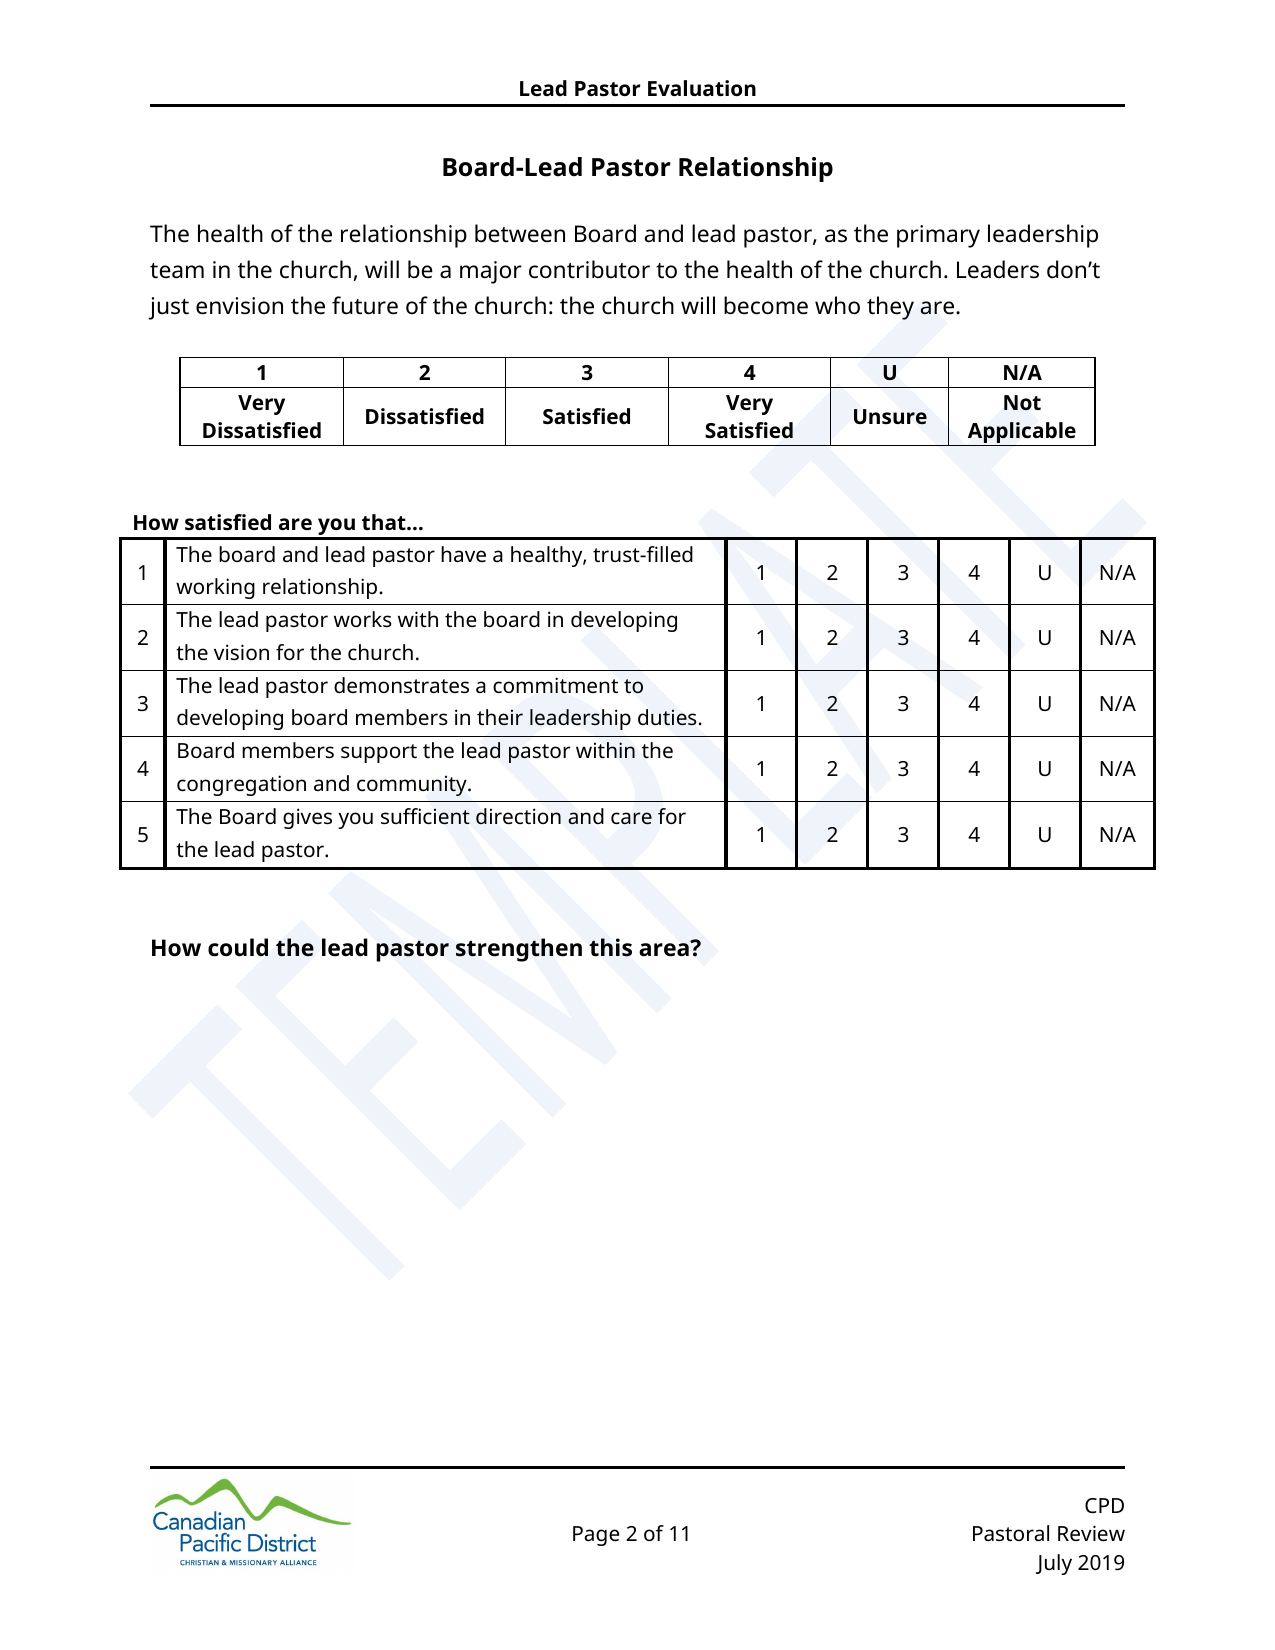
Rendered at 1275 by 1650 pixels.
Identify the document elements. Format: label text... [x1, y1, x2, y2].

table_cell The lead pastor demonstrates a commitment to developing board members in their leadership duties. [167, 671, 724, 736]
table_cell N/A [1082, 737, 1153, 801]
table_cell Very Dissatisfied [181, 388, 343, 444]
table_cell 1 [728, 605, 795, 670]
table_cell N/A [1082, 671, 1153, 736]
table_cell 2 [122, 605, 163, 670]
table_cell U [1011, 540, 1079, 604]
table_cell N/A [1082, 605, 1153, 670]
table_cell 1 [728, 671, 795, 736]
table_cell 3 [869, 802, 937, 867]
table_cell U [1011, 605, 1079, 670]
table_cell Board members support the lead pastor within the congregation and community. [167, 737, 724, 801]
table_cell 1 [122, 540, 163, 604]
table_cell 4 [940, 671, 1008, 736]
table_cell 3 [122, 671, 163, 736]
picture [150, 1473, 355, 1574]
table_cell The Board gives you sufficient direction and care for the lead pastor. [167, 802, 724, 867]
table_cell Not Applicable [949, 388, 1094, 444]
table_cell U [1011, 737, 1079, 801]
table_cell Very Satisfied [669, 388, 830, 444]
text The health of the relationship between Board and lead pastor, as the primary leadership team in the church, will be a major contributor to the health of the church. Leaders don’t just envision the future of the church: the church will become who they are. [150, 218, 1125, 321]
table_cell The board and lead pastor have a healthy, trust-filled working relationship. [167, 540, 724, 604]
table_header 1 [181, 358, 343, 387]
table_cell 3 [869, 605, 937, 670]
table_cell 4 [940, 737, 1008, 801]
table_header U [831, 358, 948, 387]
table_cell 3 [869, 737, 937, 801]
table_cell 1 [728, 737, 795, 801]
table_cell 2 [798, 671, 866, 736]
table_cell Unsure [831, 388, 948, 444]
table_cell 4 [940, 802, 1008, 867]
table_cell 3 [869, 540, 937, 604]
table_cell 1 [728, 540, 795, 604]
table_cell 3 [869, 671, 937, 736]
table_cell 2 [798, 605, 866, 670]
table_header How satisfied are you that… [121, 508, 1154, 537]
text Board-Lead Pastor Relationship [150, 150, 1125, 184]
table_cell 2 [798, 802, 866, 867]
table_cell U [1011, 802, 1079, 867]
table_cell 2 [798, 737, 866, 801]
table_header N/A [949, 358, 1094, 387]
table_cell Dissatisfied [344, 388, 505, 444]
table_cell 1 [728, 802, 795, 867]
table_cell The lead pastor works with the board in developing the vision for the church. [167, 605, 724, 670]
table_cell 4 [940, 605, 1008, 670]
table_cell 4 [940, 540, 1008, 604]
table_header 4 [669, 358, 830, 387]
table_cell Satisfied [506, 388, 668, 444]
table_cell 4 [122, 737, 163, 801]
table_cell N/A [1082, 802, 1153, 867]
table_cell U [1011, 671, 1079, 736]
table_header 3 [506, 358, 668, 387]
text How could the lead pastor strengthen this area? [150, 932, 1125, 964]
table_header 2 [344, 358, 505, 387]
table_cell N/A [1082, 540, 1153, 604]
table_cell 5 [122, 802, 163, 867]
table_cell 2 [798, 540, 866, 604]
